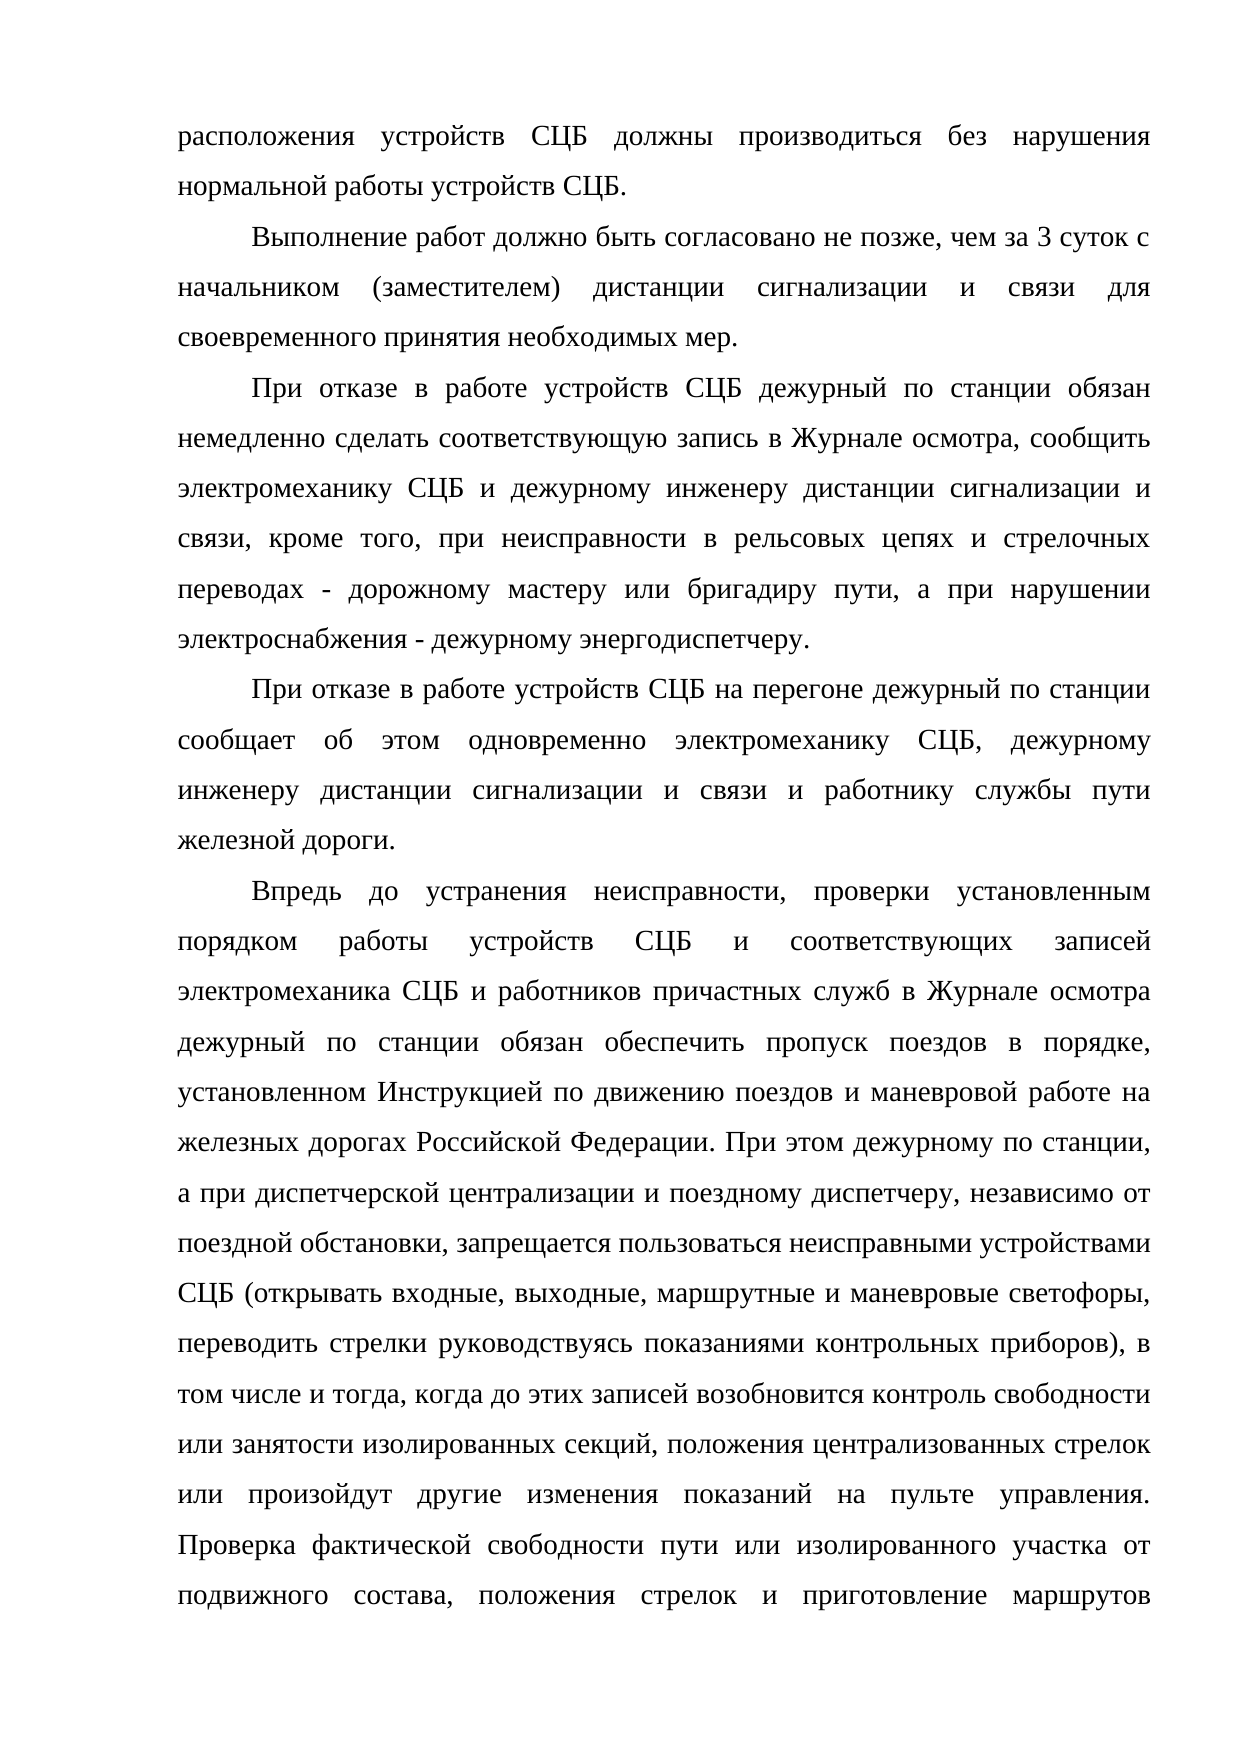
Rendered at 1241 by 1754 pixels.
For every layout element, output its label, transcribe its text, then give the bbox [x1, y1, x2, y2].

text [177, 118, 1152, 202]
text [177, 873, 1152, 1611]
text При отказе в работе устройств СЦБ на перегоне дежурный по станции сообщает об этом одновременно электромеханику СЦБ, дежурному инженеру дистанции сигнализации и связи и работнику службы пути железной дороги. [177, 672, 1152, 856]
text Выполнение работ должно быть согласовано не позже, чем за 3 суток с начальником (заместителем) дистанции сигнализации и связи для своевременного принятия необходимых мер. [177, 219, 1152, 353]
text При отказе в работе устройств СЦБ дежурный по станции обязан немедленно сделать соответствующую запись в Журнале осмотра, сообщить электромеханику СЦБ и дежурному инженеру дистанции сигнализации и связи, кроме того, при неисправности в рельсовых цепях и стрелочных переводах - дорожному мастеру или бригадиру пути, а при нарушении электроснабжения - дежурному энергодиспетчеру. [177, 370, 1152, 655]
